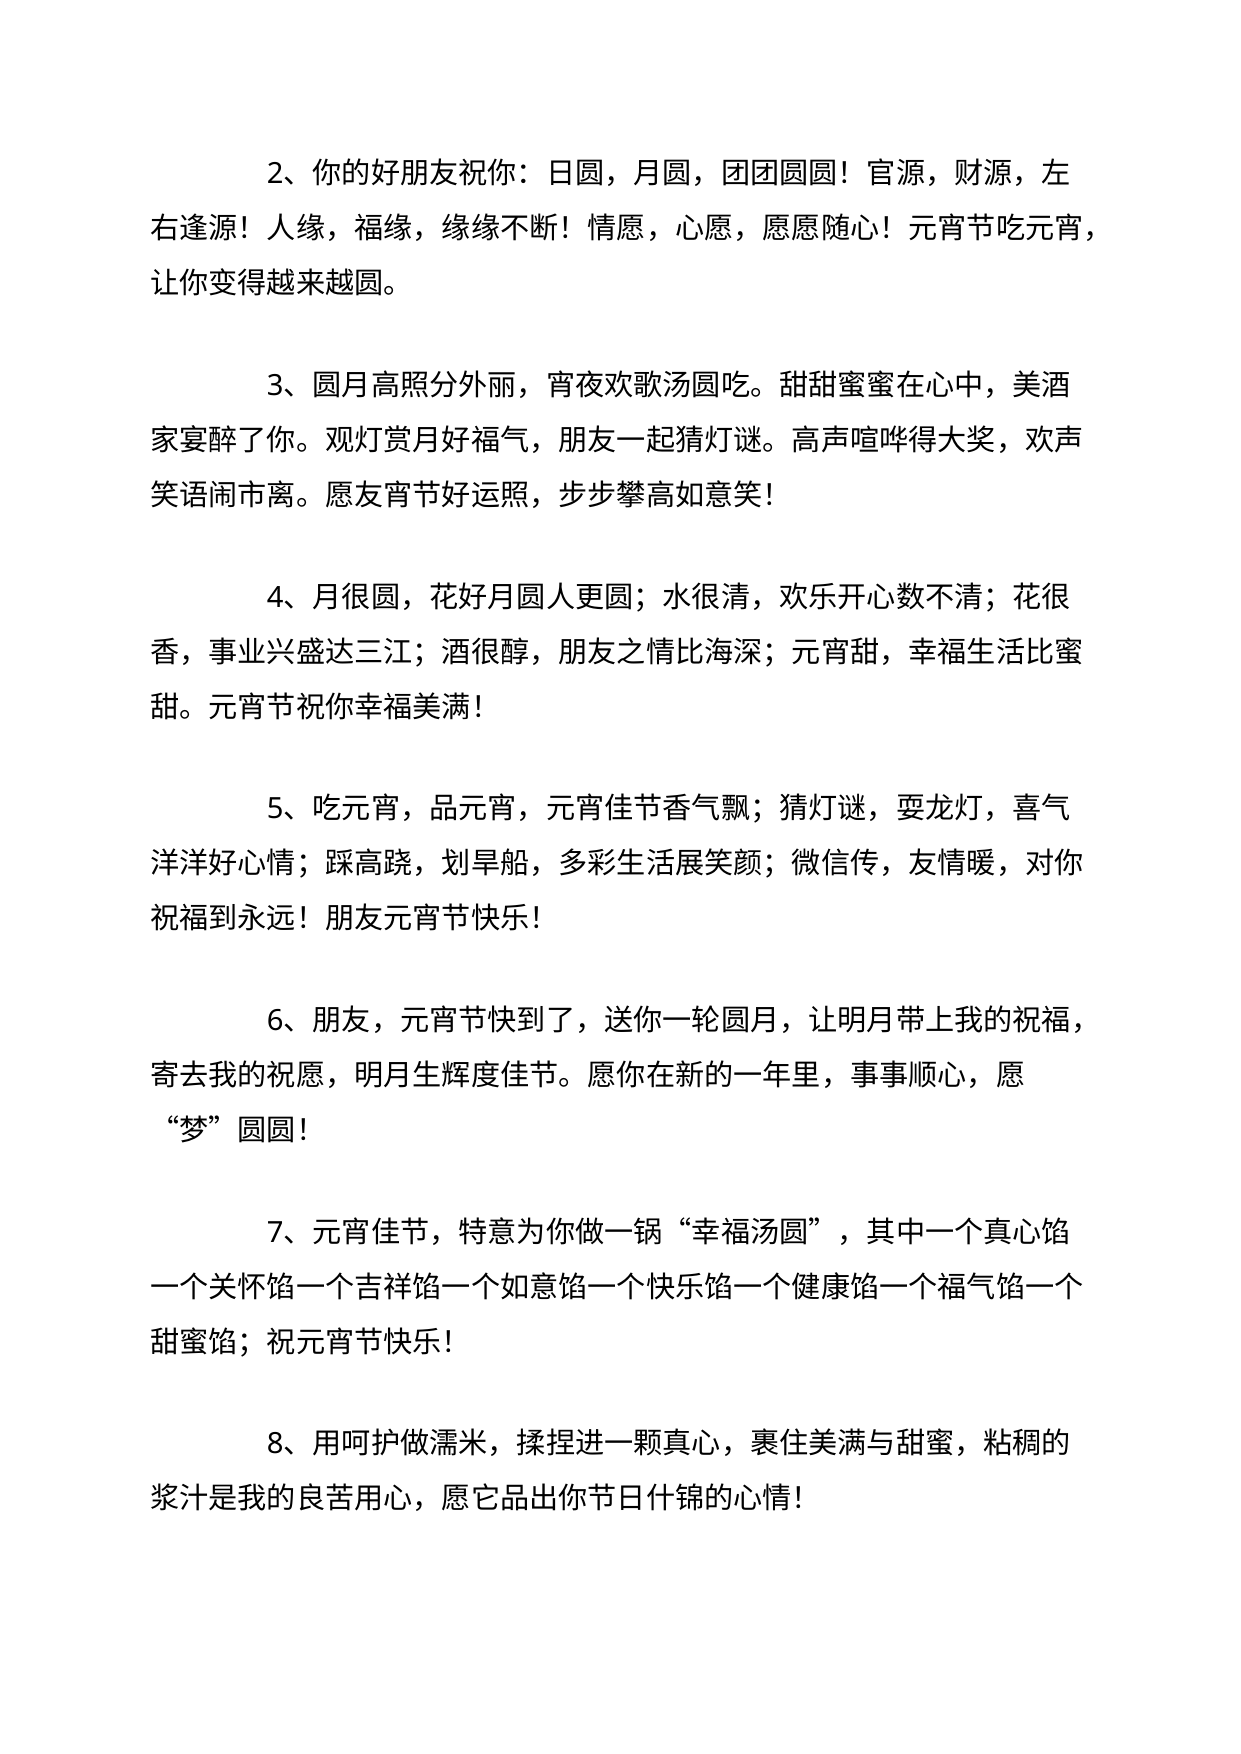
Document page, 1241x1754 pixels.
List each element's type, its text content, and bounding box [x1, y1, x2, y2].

text 7、元宵佳节，特意为你做一锅“幸福汤圆”，其中一个真心馅一个关怀馅一个吉祥馅一个如意馅一个快乐馅一个健康馅一个福气馅一个甜蜜馅；祝元宵节快乐！ [150, 1208, 1090, 1361]
text 3、圆月高照分外丽，宵夜欢歌汤圆吃。甜甜蜜蜜在心中，美酒家宴醉了你。观灯赏月好福气，朋友一起猜灯谜。高声喧哗得大奖，欢声笑语闹市离。愿友宵节好运照，步步攀高如意笑！ [150, 362, 1090, 514]
text 2、你的好朋友祝你：日圆，月圆，团团圆圆！官源，财源，左右逢源！人缘，福缘，缘缘不断！情愿，心愿，愿愿随心！元宵节吃元宵，让你变得越来越圆。 [150, 150, 1090, 302]
text 8、用呵护做濡米，揉捏进一颗真心，裹住美满与甜蜜，粘稠的浆汁是我的良苦用心，愿它品出你节日什锦的心情！ [150, 1420, 1090, 1517]
text 6、朋友，元宵节快到了，送你一轮圆月，让明月带上我的祝福，寄去我的祝愿，明月生辉度佳节。愿你在新的一年里，事事顺心，愿“梦”圆圆！ [150, 997, 1090, 1149]
text 5、吃元宵，品元宵，元宵佳节香气飘；猜灯谜，耍龙灯，喜气洋洋好心情；踩高跷，划旱船，多彩生活展笑颜；微信传，友情暖，对你祝福到永远！朋友元宵节快乐！ [150, 785, 1090, 937]
text 4、月很圆，花好月圆人更圆；水很清，欢乐开心数不清；花很香，事业兴盛达三江；酒很醇，朋友之情比海深；元宵甜，幸福生活比蜜甜。元宵节祝你幸福美满！ [150, 573, 1090, 726]
